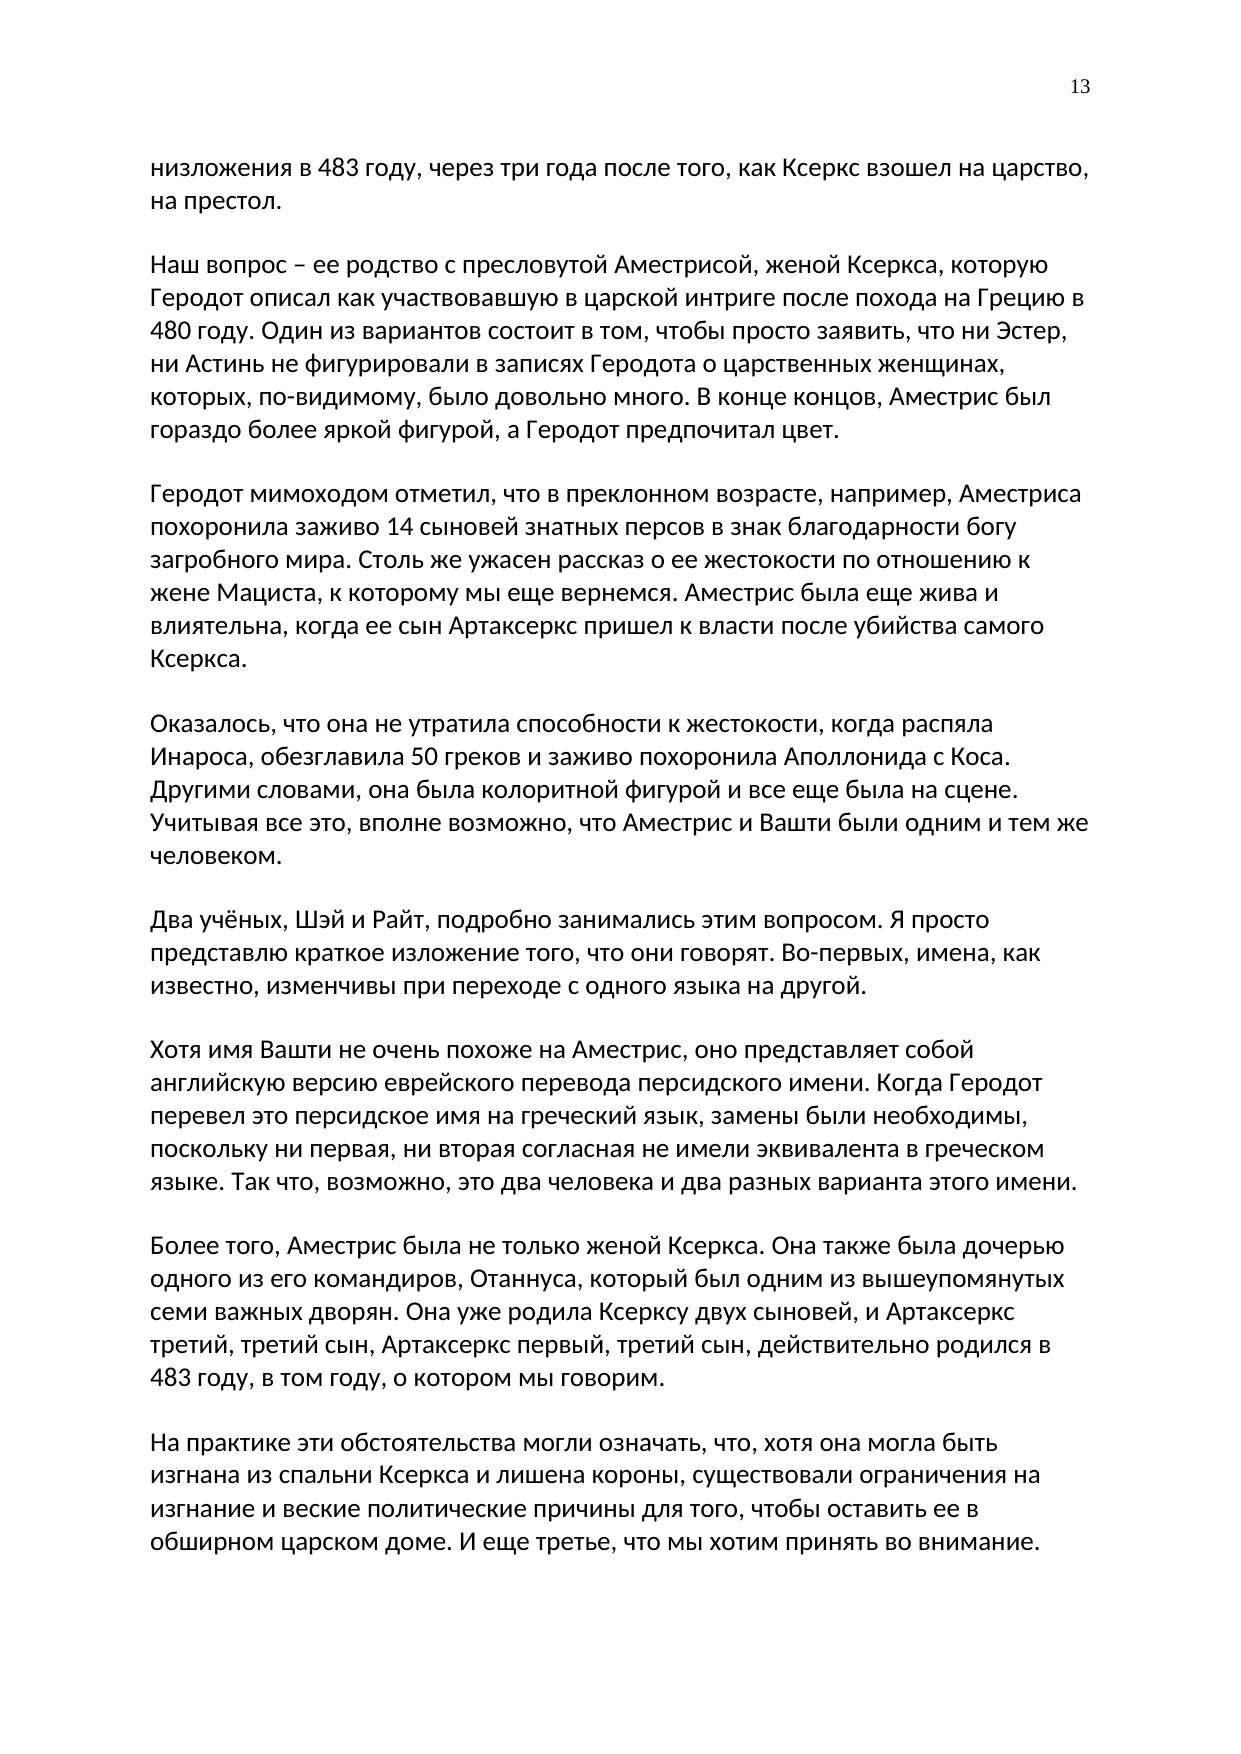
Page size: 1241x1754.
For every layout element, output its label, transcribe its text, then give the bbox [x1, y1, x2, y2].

text Оказалось, что она не утратила способности к жестокости, когда распяла Инароса, обезглавила 50 греков и заживо похоронила Аполлонида с Коса. Другими словами, она была колоритной фигурой и все еще была на сцене. Учитывая все это, вполне возможно, что Аместрис и Вашти были одним и тем же человеком. [150, 706, 1090, 871]
text Наш вопрос – ее родство с пресловутой Аместрисой, женой Ксеркса, которую Геродот описал как участвовавшую в царской интриге после похода на Грецию в 480 году. Один из вариантов состоит в том, чтобы просто заявить, что ни Эстер, ни Астинь не фигурировали в записях Геродота о царственных женщинах, которых, по-видимому, было довольно много. В конце концов, Аместрис был гораздо более яркой фигурой, а Геродот предпочитал цвет. [150, 247, 1090, 445]
text Хотя имя Вашти не очень похоже на Аместрис, оно представляет собой английскую версию еврейского перевода персидского имени. Когда Геродот перевел это персидское имя на греческий язык, замены были необходимы, поскольку ни первая, ни вторая согласная не имели эквивалента в греческом языке. Так что, возможно, это два человека и два разных варианта этого имени. [150, 1032, 1090, 1197]
text Два учёных, Шэй и Райт, подробно занимались этим вопросом. Я просто представлю краткое изложение того, что они говорят. Во-первых, имена, как известно, изменчивы при переходе с одного языка на другой. [150, 902, 1090, 1001]
text Более того, Аместрис была не только женой Ксеркса. Она также была дочерью одного из его командиров, Отаннуса, который был одним из вышеупомянутых семи важных дворян. Она уже родила Ксерксу двух сыновей, и Артаксеркс третий, третий сын, Артаксеркс первый, третий сын, действительно родился в 483 году, в том году, о котором мы говорим. [150, 1228, 1090, 1393]
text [150, 150, 1090, 216]
text Геродот мимоходом отметил, что в преклонном возрасте, например, Аместриса похоронила заживо 14 сыновей знатных персов в знак благодарности богу загробного мира. Столь же ужасен рассказ о ее жестокости по отношению к жене Мациста, к которому мы еще вернемся. Аместрис была еще жива и влиятельна, когда ее сын Артаксеркс пришел к власти после убийства самого Ксеркса. [150, 476, 1090, 674]
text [150, 1425, 1090, 1557]
